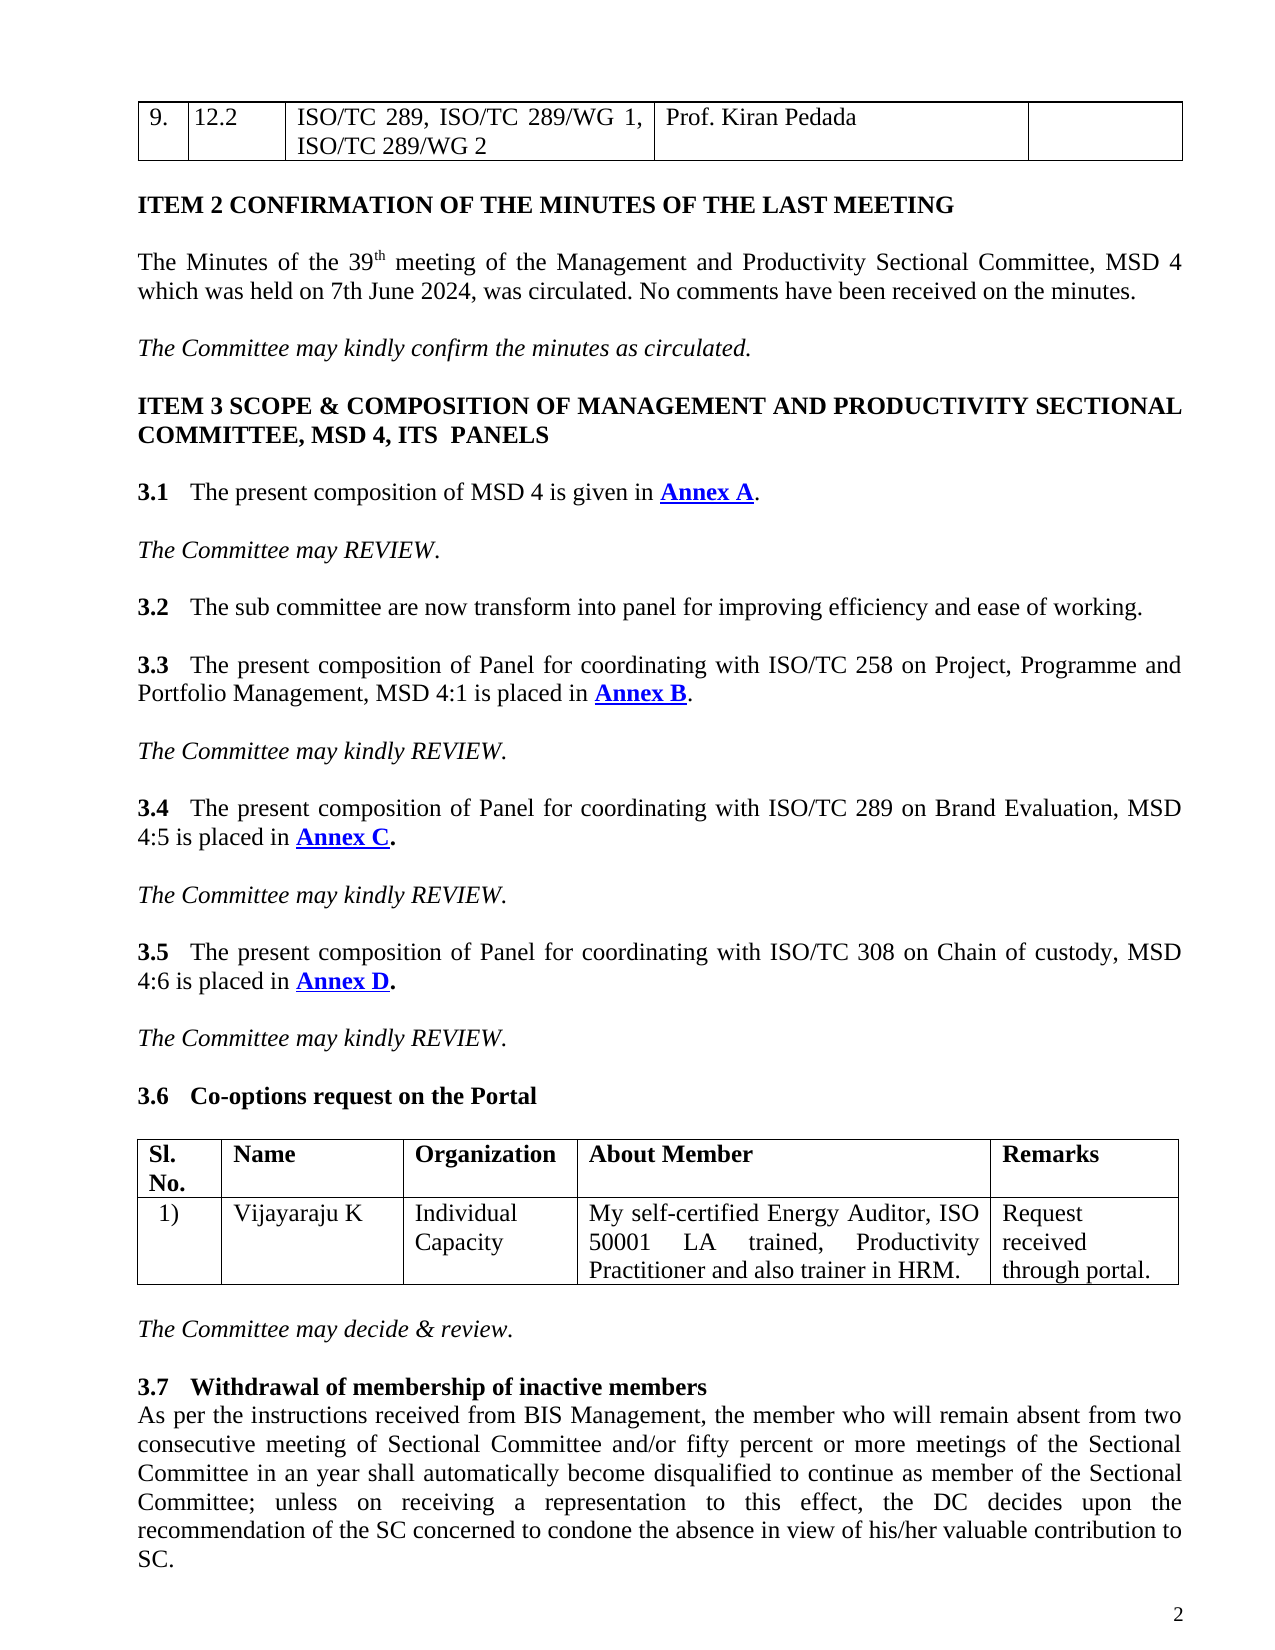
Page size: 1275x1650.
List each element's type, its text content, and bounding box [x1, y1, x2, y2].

table_header Organization [404, 1140, 577, 1197]
text The Committee may kindly REVIEW. [137, 736, 1183, 765]
text The Committee may decide & review. [137, 1314, 1183, 1343]
list The present composition of MSD 4 is given in Annex A. [137, 477, 1183, 506]
table_header Name [222, 1140, 403, 1197]
table_cell Individual Capacity [404, 1198, 577, 1284]
list Withdrawal of membership of inactive members [137, 1372, 1183, 1400]
table_cell [139, 103, 188, 160]
text The Committee may REVIEW. [137, 535, 1183, 563]
list The present composition of Panel for coordinating with ISO/TC 289 on Brand Evaluation, MSD 4:5 is placed in Annex C. [137, 793, 1183, 851]
text The Committee may kindly confirm the minutes as circulated. [137, 333, 1183, 362]
text The Minutes of the 39th meeting of the Management and Productivity Sectional Committee, MSD 4 which was held on 7th June 2024, was circulated. No comments have been received on the minutes. [137, 247, 1183, 305]
table_cell 12.2 [189, 103, 285, 160]
list CONFIRMATION OF THE MINUTES OF THE LAST MEETING [137, 190, 1183, 218]
table_cell My self-certified Energy Auditor, ISO 50001 LA trained, Productivity Practitioner and also trainer in HRM. [578, 1198, 990, 1284]
table_cell Request received through portal. [991, 1198, 1178, 1284]
table_header Remarks [991, 1140, 1178, 1197]
list The sub committee are now transform into panel for improving efficiency and ease of working. [137, 592, 1183, 621]
list The present composition of Panel for coordinating with ISO/TC 258 on Project, Programme and Portfolio Management, MSD 4:1 is placed in Annex B. [137, 650, 1183, 707]
table_cell ISO/TC 289, ISO/TC 289/WG 1, ISO/TC 289/WG 2 [286, 103, 654, 160]
text The Committee may kindly REVIEW. [137, 880, 1183, 908]
list The present composition of Panel for coordinating with ISO/TC 308 on Chain of custody, MSD 4:6 is placed in Annex D. [137, 937, 1183, 995]
table_cell [138, 1198, 221, 1284]
table_cell Vijayaraju K [222, 1198, 403, 1284]
table_header About Member [578, 1140, 990, 1197]
list SCOPE & COMPOSITION OF MANAGEMENT AND PRODUCTIVITY SECTIONAL COMMITTEE, MSD 4, ITS PANELS [137, 391, 1183, 448]
table_header Sl. No. [138, 1140, 221, 1197]
list Co-options request on the Portal [137, 1081, 1183, 1110]
text The Committee may kindly REVIEW. [137, 1023, 1183, 1052]
table_cell Prof. Kiran Pedada [655, 103, 1028, 160]
text As per the instructions received from BIS Management, the member who will remain absent from two consecutive meeting of Sectional Committee and/or fifty percent or more meetings of the Sectional Committee in an year shall automatically become disqualified to continue as member of the Sectional Committee; unless on receiving a representation to this effect, the DC decides upon the recommendation of the SC concerned to condone the absence in view of his/her valuable contribution to SC. [137, 1400, 1183, 1573]
